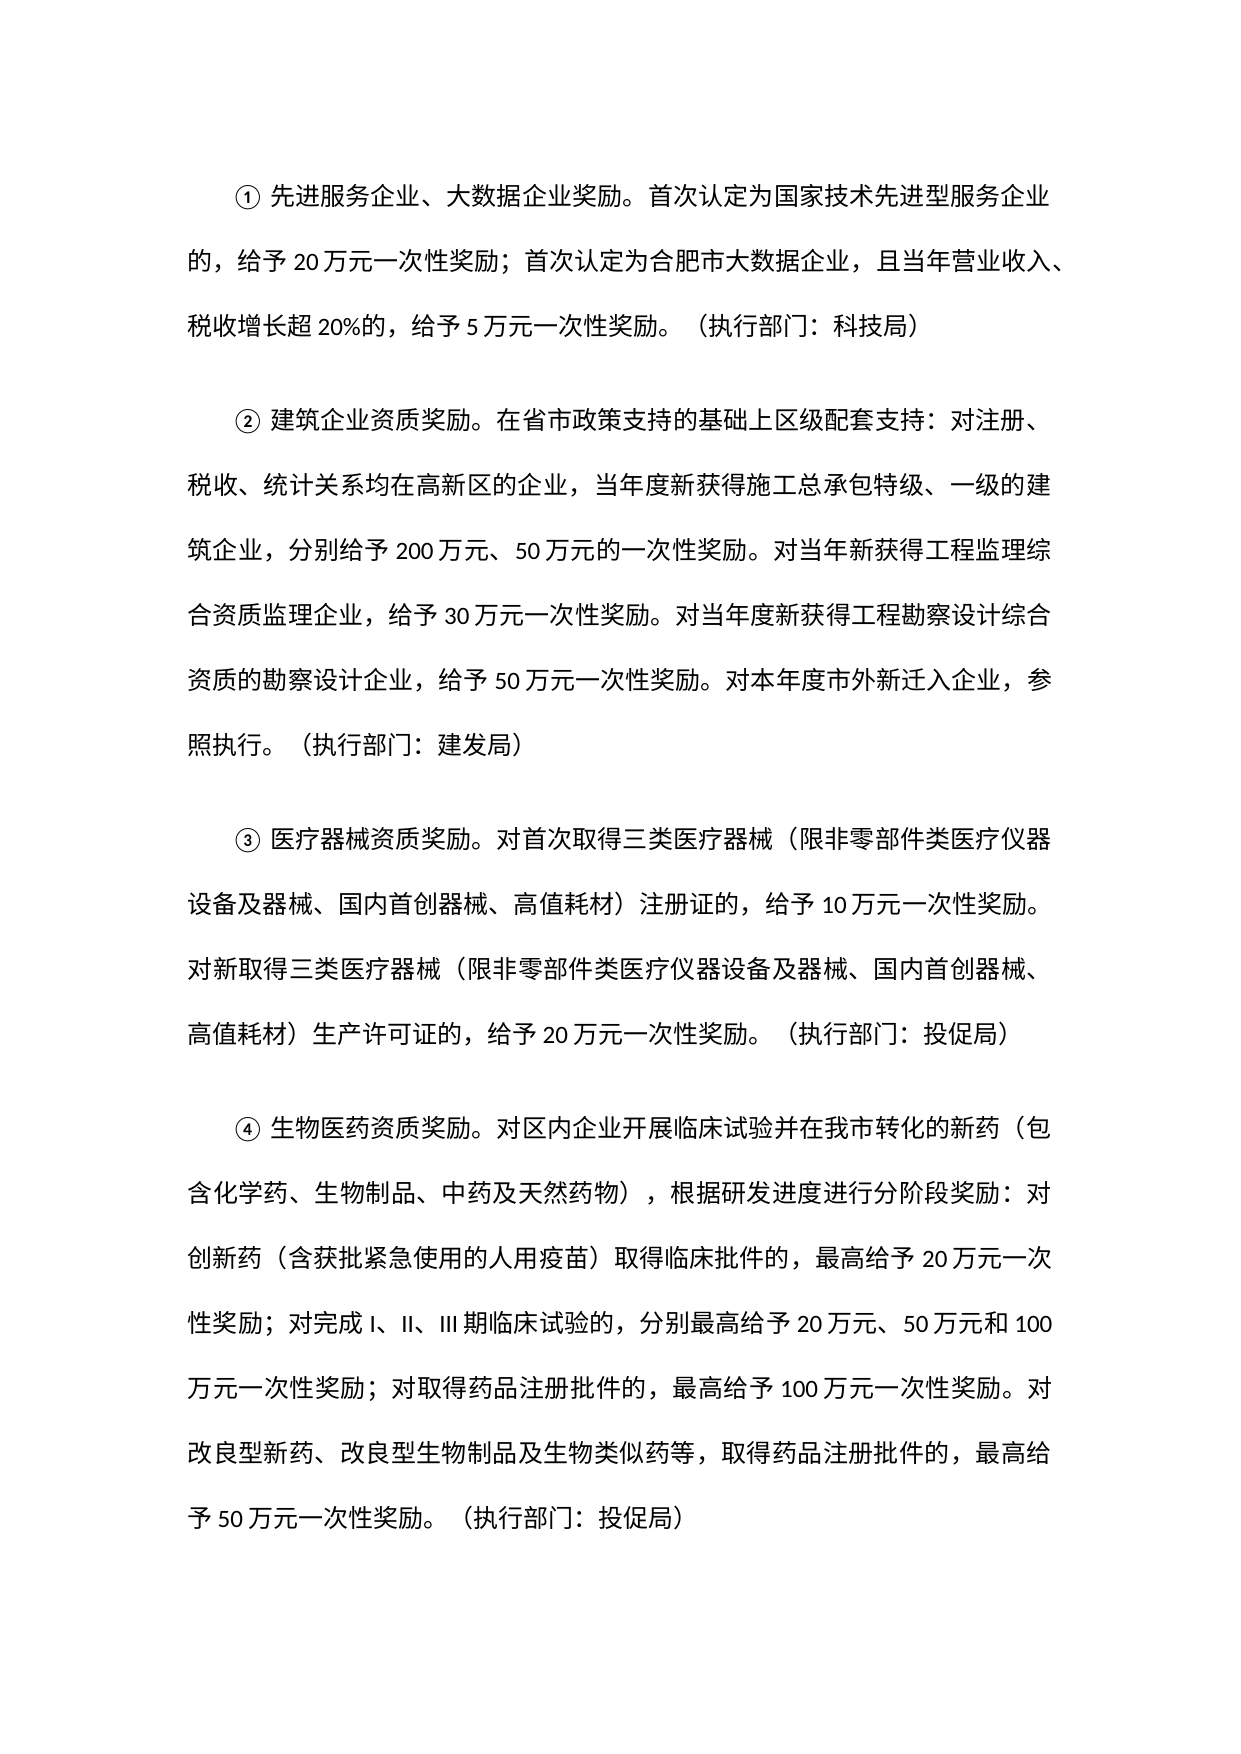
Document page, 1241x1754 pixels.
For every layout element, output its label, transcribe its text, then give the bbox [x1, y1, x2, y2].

text ③医疗器械资质奖励。对首次取得三类医疗器械（限非零部件类医疗仪器设备及器械、国内首创器械、高值耗材）注册证的，给予10万元一次性奖励。对新取得三类医疗器械（限非零部件类医疗仪器设备及器械、国内首创器械、高值耗材）生产许可证的，给予20万元一次性奖励。（执行部门：投促局） [187, 805, 1053, 1065]
text ④生物医药资质奖励。对区内企业开展临床试验并在我市转化的新药（包含化学药、生物制品、中药及天然药物），根据研发进度进行分阶段奖励：对创新药（含获批紧急使用的人用疫苗）取得临床批件的，最高给予20万元一次性奖励；对完成I、II、III期临床试验的，分别最高给予20万元、50万元和100万元一次性奖励；对取得药品注册批件的，最高给予100万元一次性奖励。对改良型新药、改良型生物制品及生物类似药等，取得药品注册批件的，最高给予50万元一次性奖励。（执行部门：投促局） [187, 1094, 1053, 1549]
text ①先进服务企业、大数据企业奖励。首次认定为国家技术先进型服务企业的，给予20万元一次性奖励；首次认定为合肥市大数据企业，且当年营业收入、税收增长超20%的，给予5万元一次性奖励。（执行部门：科技局） [187, 162, 1053, 357]
text ②建筑企业资质奖励。在省市政策支持的基础上区级配套支持：对注册、税收、统计关系均在高新区的企业，当年度新获得施工总承包特级、一级的建筑企业，分别给予200万元、50万元的一次性奖励。对当年新获得工程监理综合资质监理企业，给予30万元一次性奖励。对当年度新获得工程勘察设计综合资质的勘察设计企业，给予50万元一次性奖励。对本年度市外新迁入企业，参照执行。（执行部门：建发局） [187, 386, 1053, 776]
